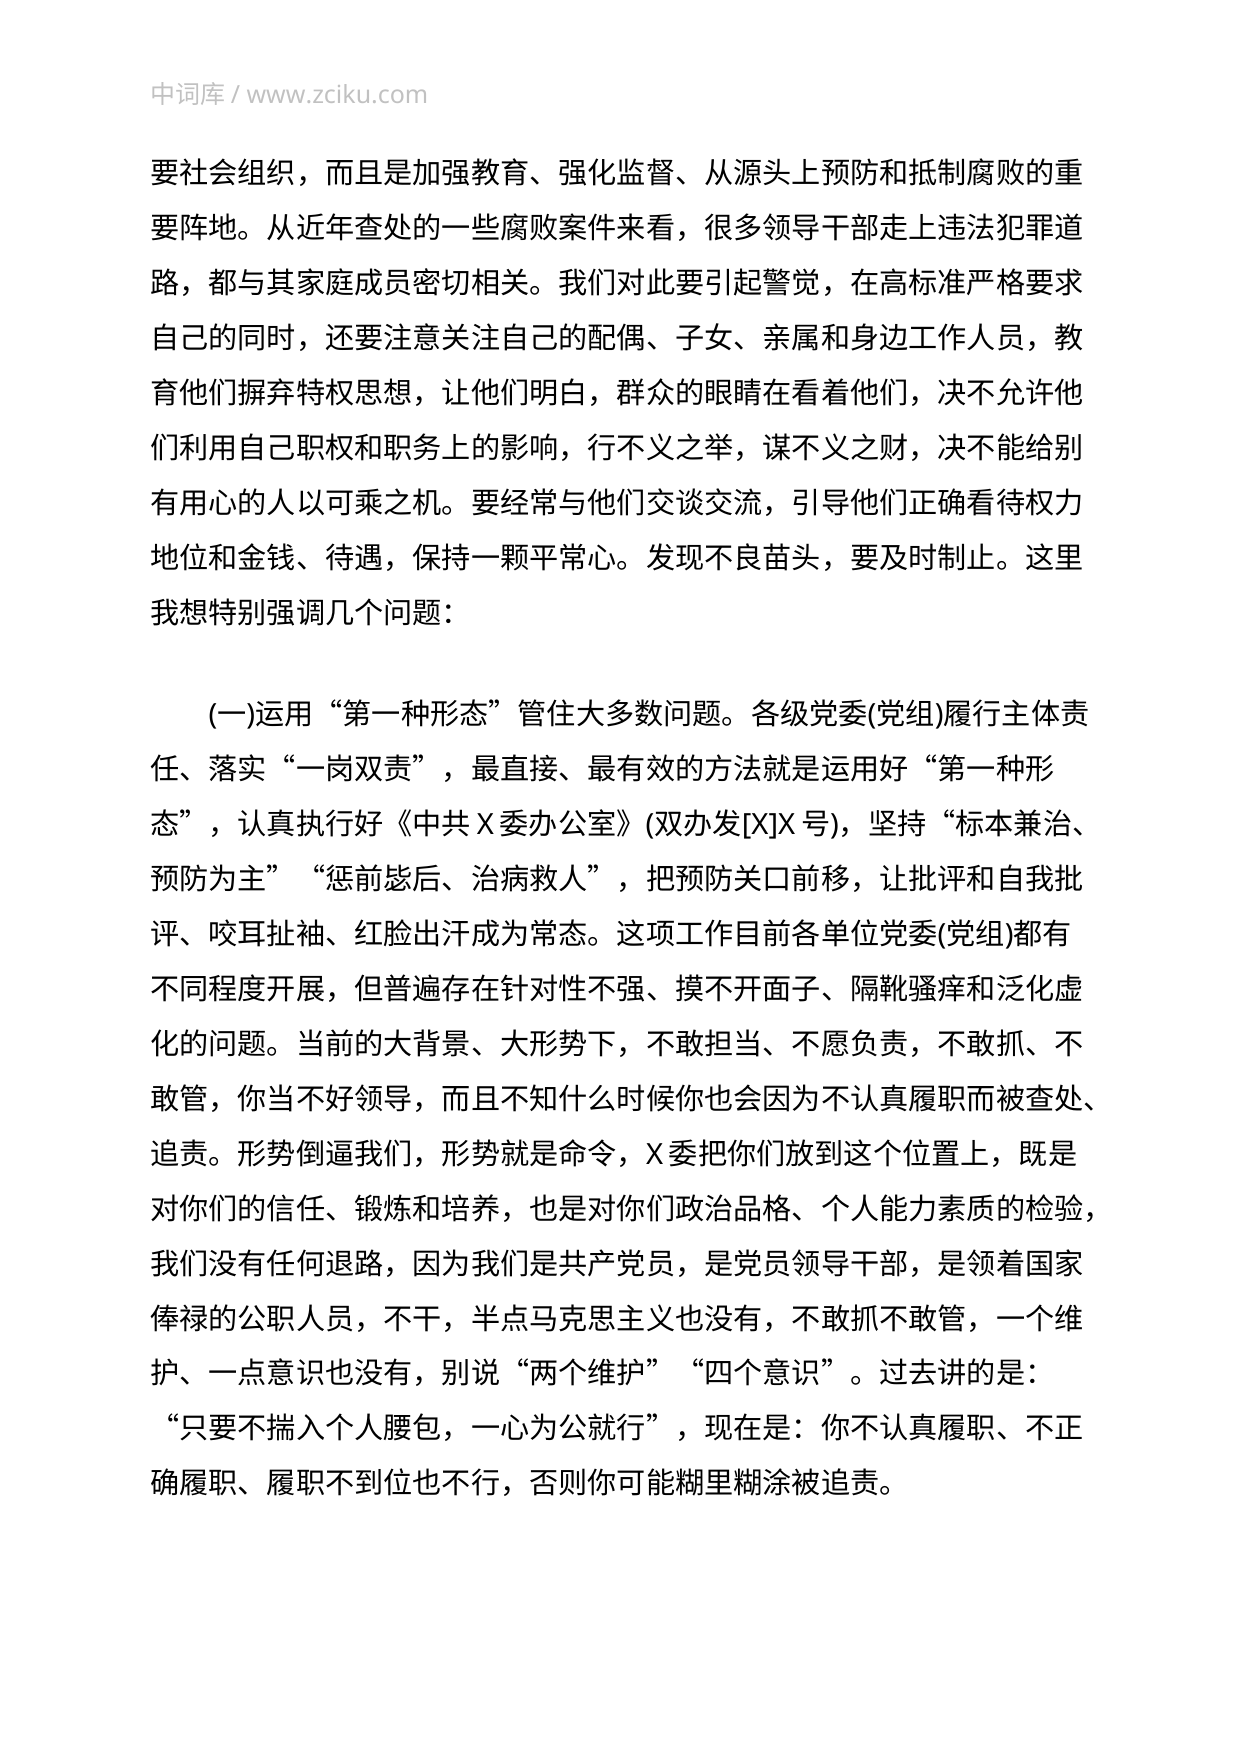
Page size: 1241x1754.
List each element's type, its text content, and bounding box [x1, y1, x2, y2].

text (一)运用“第一种形态”管住大多数问题。各级党委(党组)履行主体责任、落实“一岗双责”，最直接、最有效的方法就是运用好“第一种形态”，认真执行好《中共X委办公室》(双办发[X]X号)，坚持“标本兼治、预防为主”“惩前毖后、治病救人”，把预防关口前移，让批评和自我批评、咬耳扯袖、红脸出汗成为常态。这项工作目前各单位党委(党组)都有不同程度开展，但普遍存在针对性不强、摸不开面子、隔靴骚痒和泛化虚化的问题。当前的大背景、大形势下，不敢担当、不愿负责，不敢抓、不敢管，你当不好领导，而且不知什么时候你也会因为不认真履职而被查处、追责。形势倒逼我们，形势就是命令，X委把你们放到这个位置上，既是对你们的信任、锻炼和培养，也是对你们政治品格、个人能力素质的检验，我们没有任何退路，因为我们是共产党员，是党员领导干部，是领着国家俸禄的公职人员，不干，半点马克思主义也没有，不敢抓不敢管，一个维护、一点意识也没有，别说“两个维护”“四个意识”。过去讲的是：“只要不揣入个人腰包，一心为公就行”，现在是：你不认真履职、不正确履职、履职不到位也不行，否则你可能糊里糊涂被追责。 [150, 691, 1090, 1502]
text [150, 150, 1090, 631]
